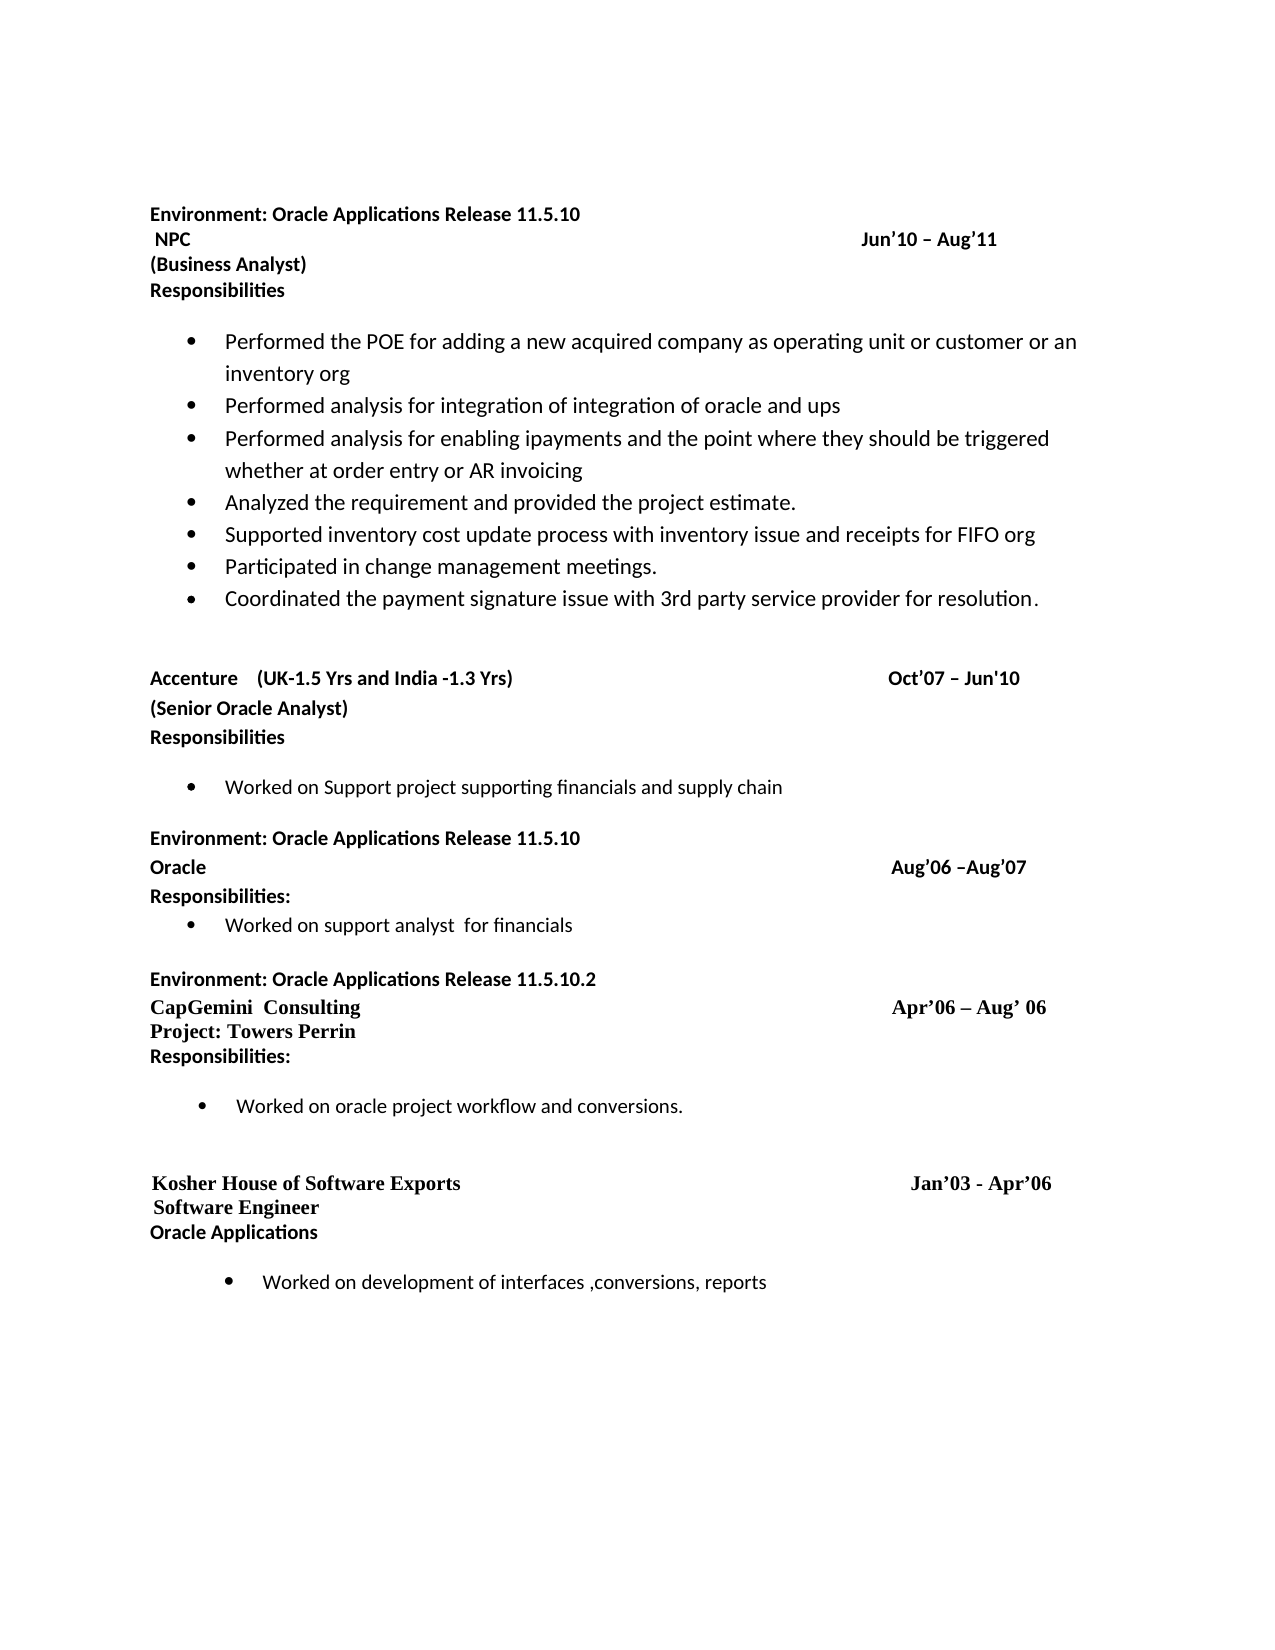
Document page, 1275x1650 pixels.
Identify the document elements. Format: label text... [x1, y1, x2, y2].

text (Business Analyst) [150, 252, 1125, 277]
subtitle Kosher House of Software Exports Jan’03 - Apr’06 Software Engineer [63, 1171, 1125, 1219]
text Environment: Oracle Applications Release 11.5.10 [150, 825, 1125, 850]
text Oracle Aug’06 –Aug’07 [150, 854, 1125, 879]
text Environment: Oracle Applications Release 11.5.10.2 [150, 966, 1125, 991]
subtitle Project: Towers Perrin [150, 1019, 1125, 1043]
list Worked on oracle project workflow and conversions. [199, 1093, 1125, 1118]
text Responsibilities [150, 724, 1125, 749]
text Responsibilities: [150, 1043, 1125, 1068]
text NPC Jun’10 – Aug’11 [150, 226, 1125, 252]
text Environment: Oracle Applications Release 11.5.10 [150, 201, 1125, 226]
text (Senior Oracle Analyst) [150, 695, 1125, 720]
text Accenture (UK-1.5 Yrs and India -1.3 Yrs) Oct’07 – Jun'10 [150, 666, 1125, 691]
list Performed the POE for adding a new acquired company as operating unit or customer or an inventory org [187, 327, 1125, 387]
list Supported inventory cost update process with inventory issue and receipts for FIFO org [187, 520, 1125, 548]
list Worked on development of interfaces ,conversions, reports [225, 1269, 1125, 1295]
text Responsibilities [150, 277, 1125, 302]
list Participated in change management meetings. [187, 552, 1125, 580]
text Responsibilities: [150, 883, 1125, 908]
list Performed analysis for integration of integration of oracle and ups [187, 391, 1125, 419]
text Oracle Applications [150, 1219, 1125, 1245]
list Worked on support analyst for financials [187, 912, 1125, 938]
list Worked on Support project supporting financials and supply chain [187, 774, 1125, 799]
list Performed analysis for enabling ipayments and the point where they should be triggered whether at order entry or AR invoicing [187, 424, 1125, 484]
list Coordinated the payment signature issue with 3rd party service provider for resolution. [187, 584, 1125, 613]
list Analyzed the requirement and provided the project estimate. [187, 488, 1125, 516]
subtitle CapGemini Consulting Apr’06 – Aug’ 06 [150, 995, 1125, 1019]
